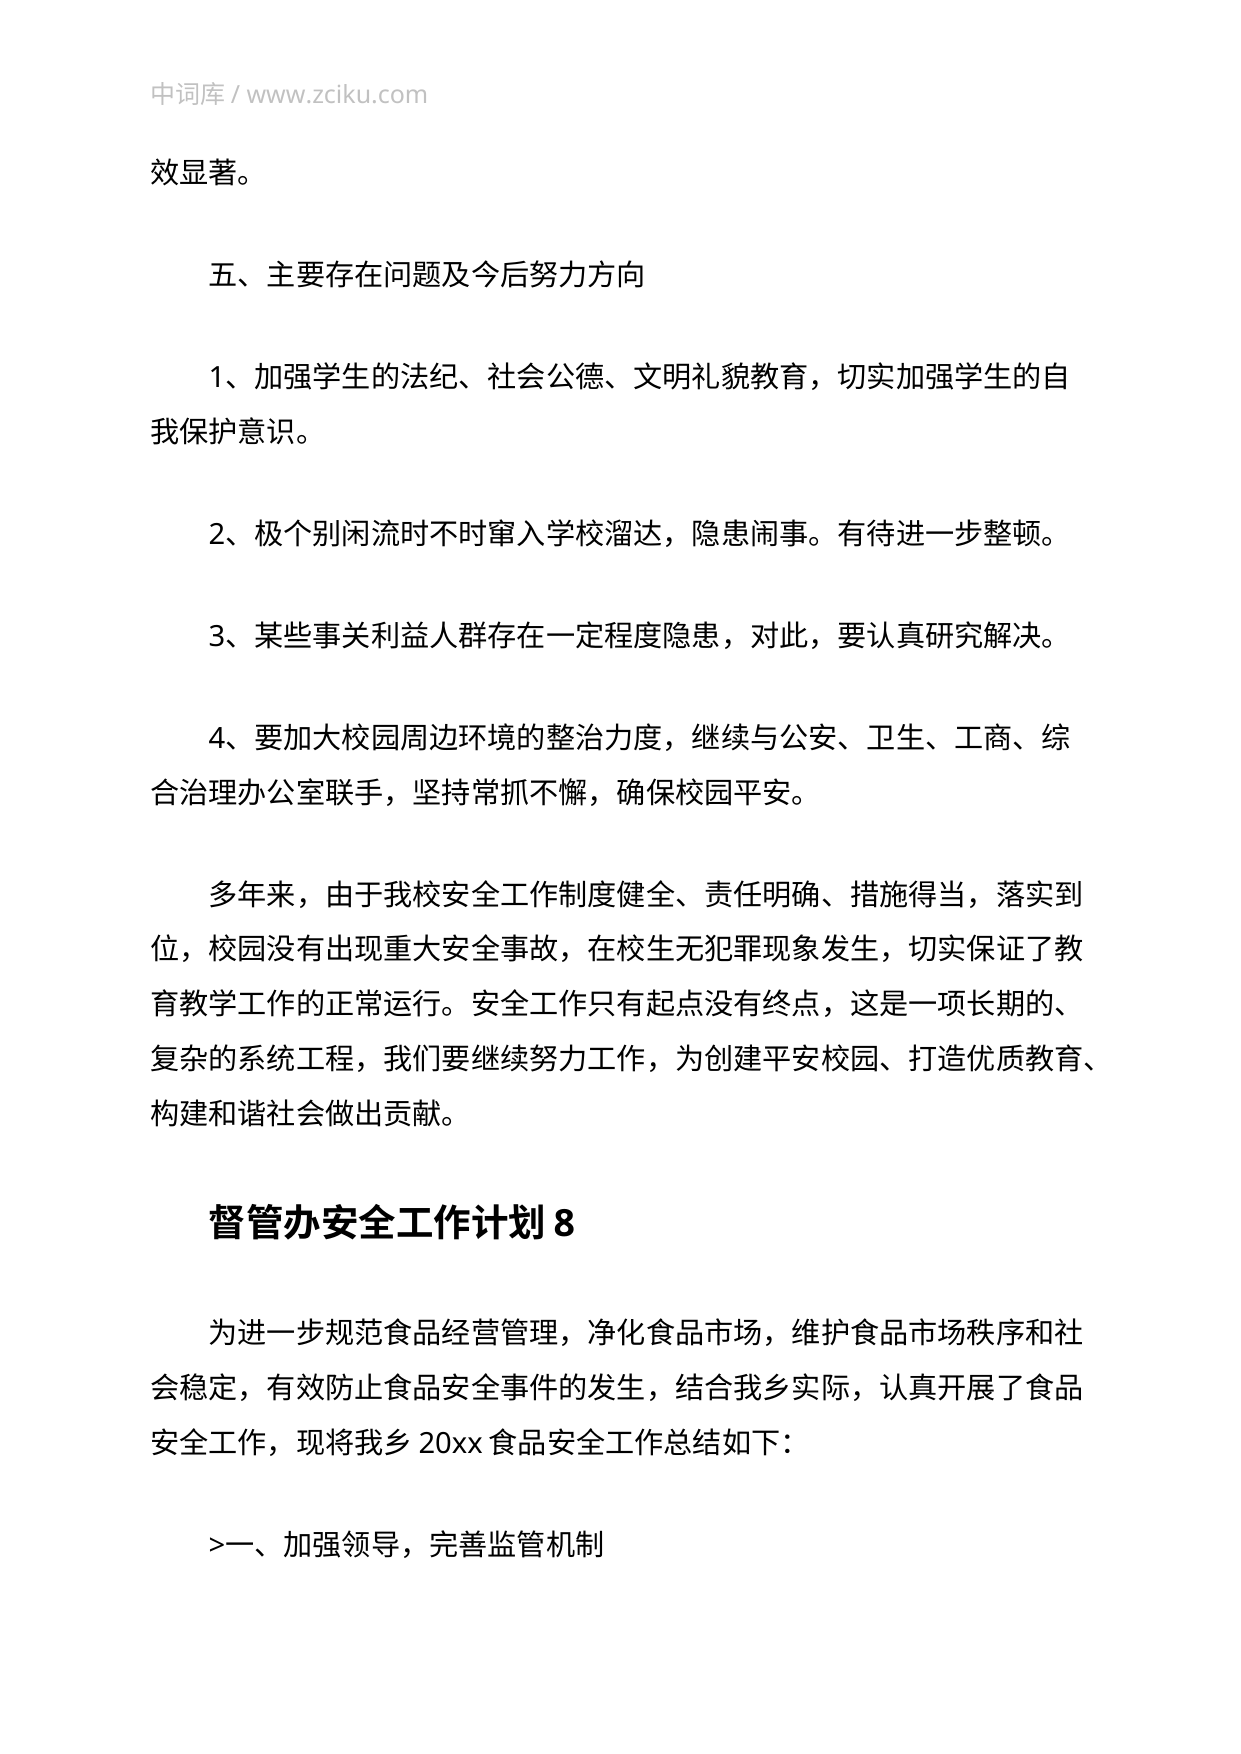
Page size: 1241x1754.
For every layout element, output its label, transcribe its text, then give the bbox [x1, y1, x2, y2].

text 2、极个别闲流时不时窜入学校溜达，隐患闹事。有待进一步整顿。 [150, 510, 1090, 553]
text 督管办安全工作计划8 [150, 1192, 1090, 1247]
text 4、要加大校园周边环境的整治力度，继续与公安、卫生、工商、综合治理办公室联手，坚持常抓不懈，确保校园平安。 [150, 714, 1090, 812]
text 五、主要存在问题及今后努力方向 [150, 252, 1090, 294]
text 1、加强学生的法纪、社会公德、文明礼貌教育，切实加强学生的自我保护意识。 [150, 353, 1090, 451]
text >一、加强领导，完善监管机制 [150, 1522, 1090, 1564]
text 3、某些事关利益人群存在一定程度隐患，对此，要认真研究解决。 [150, 612, 1090, 655]
text 多年来，由于我校安全工作制度健全、责任明确、措施得当，落实到位，校园没有出现重大安全事故，在校生无犯罪现象发生，切实保证了教育教学工作的正常运行。安全工作只有起点没有终点，这是一项长期的、复杂的系统工程，我们要继续努力工作，为创建平安校园、打造优质教育、构建和谐社会做出贡献。 [150, 871, 1090, 1133]
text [150, 150, 1090, 192]
text 为进一步规范食品经营管理，净化食品市场，维护食品市场秩序和社会稳定，有效防止食品安全事件的发生，结合我乡实际，认真开展了食品安全工作，现将我乡20xx食品安全工作总结如下： [150, 1310, 1090, 1462]
